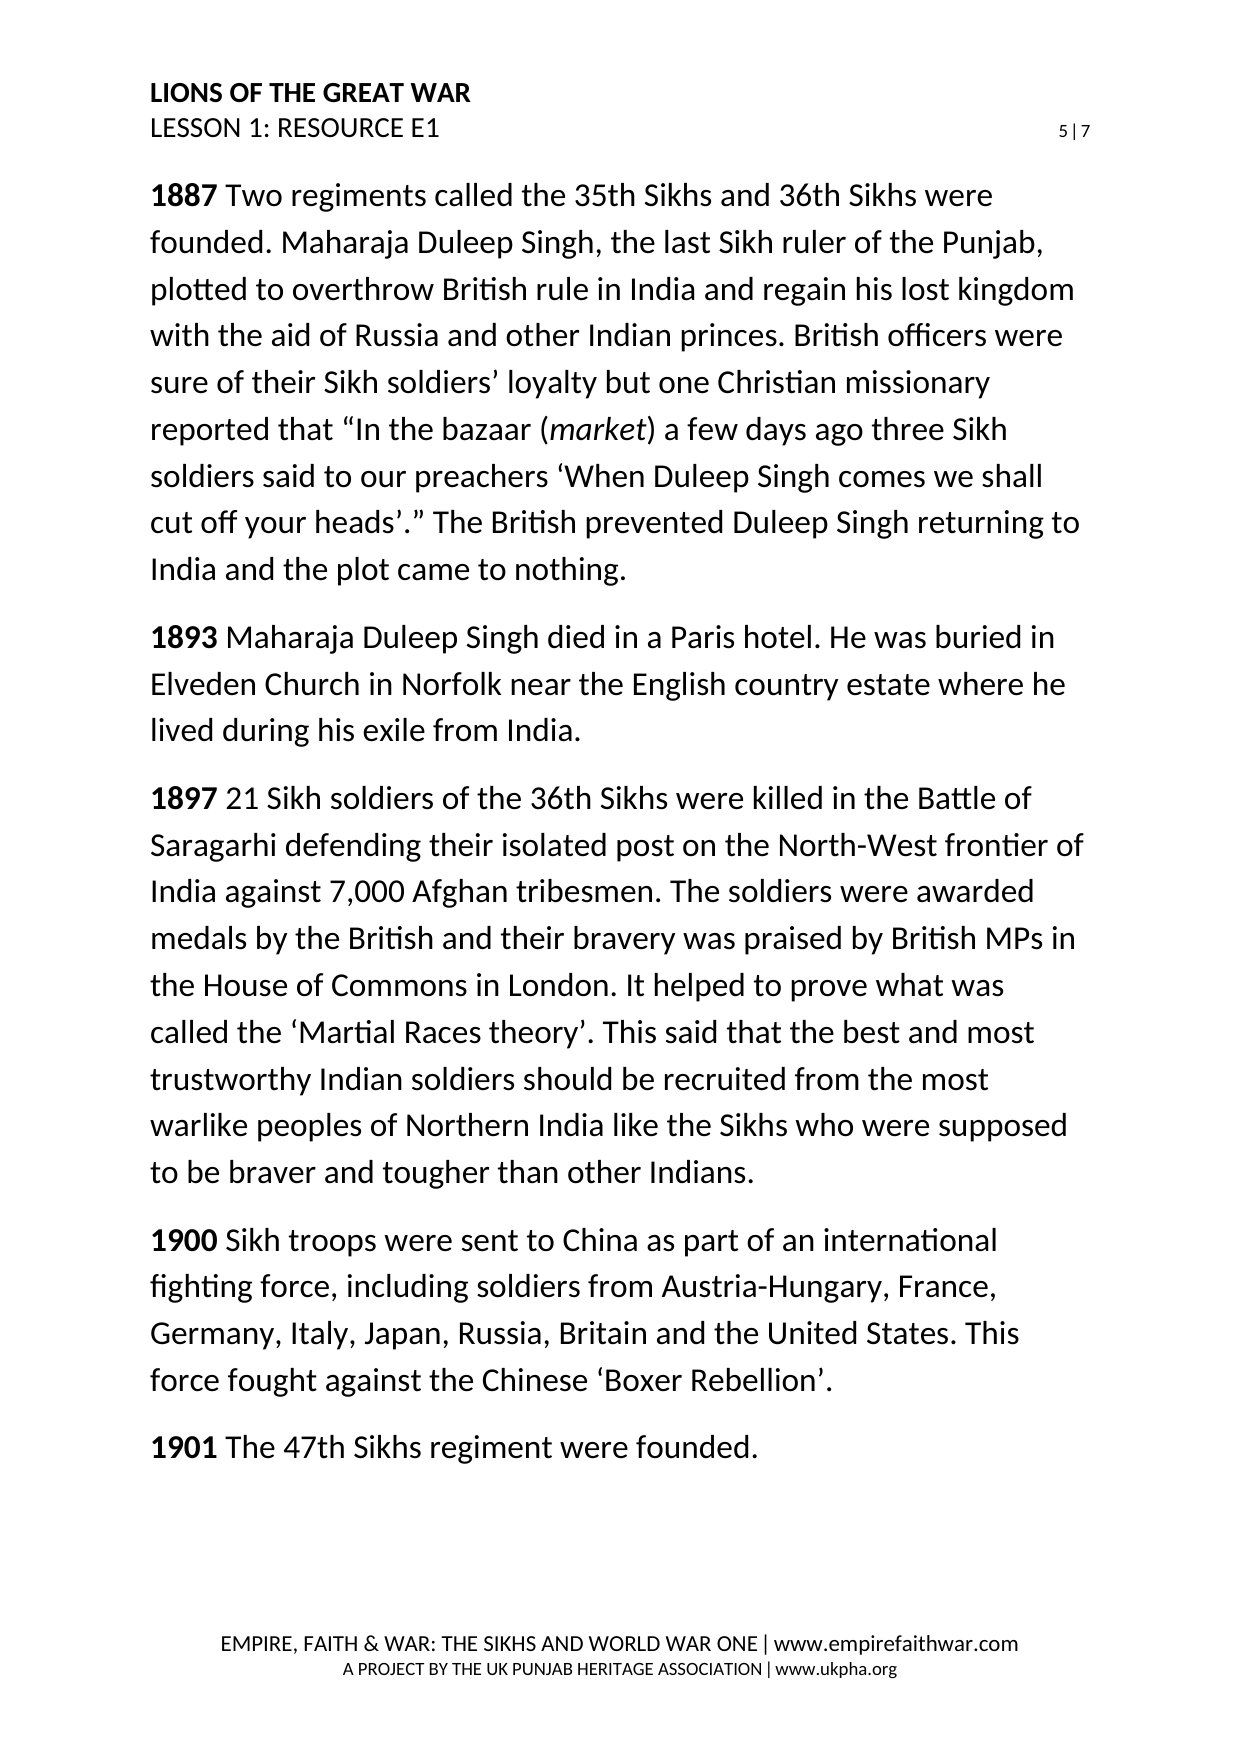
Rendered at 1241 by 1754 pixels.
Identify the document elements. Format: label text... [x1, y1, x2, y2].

text 1893 Maharaja Duleep Singh died in a Paris hotel. He was buried in Elveden Church in Norfolk near the English country estate where he lived during his exile from India. [150, 616, 1090, 750]
text 1887 Two regiments called the 35th Sikhs and 36th Sikhs were founded. Maharaja Duleep Singh, the last Sikh ruler of the Punjab, plotted to overthrow British rule in India and regain his lost kingdom with the aid of Russia and other Indian princes. British officers were sure of their Sikh soldiers’ loyalty but one Christian missionary reported that “In the bazaar (market) a few days ago three Sikh soldiers said to our preachers ‘When Duleep Singh comes we shall cut off your heads’.” The British prevented Duleep Singh returning to India and the plot came to nothing. [150, 174, 1090, 589]
text 1897 21 Sikh soldiers of the 36th Sikhs were killed in the Battle of Saragarhi defending their isolated post on the North-West frontier of India against 7,000 Afghan tribesmen. The soldiers were awarded medals by the British and their bravery was praised by British MPs in the House of Commons in London. It helped to prove what was called the ‘Martial Races theory’. This said that the best and most trustworthy Indian soldiers should be recruited from the most warlike peoples of Northern India like the Sikhs who were supposed to be braver and tougher than other Indians. [150, 777, 1090, 1192]
text 1901 The 47th Sikhs regiment were founded. [150, 1427, 1090, 1467]
text 1900 Sikh troops were sent to China as part of an international fighting force, including soldiers from Austria-Hungary, France, Germany, Italy, Japan, Russia, Britain and the United States. This force fought against the Chinese ‘Boxer Rebellion’. [150, 1219, 1090, 1400]
